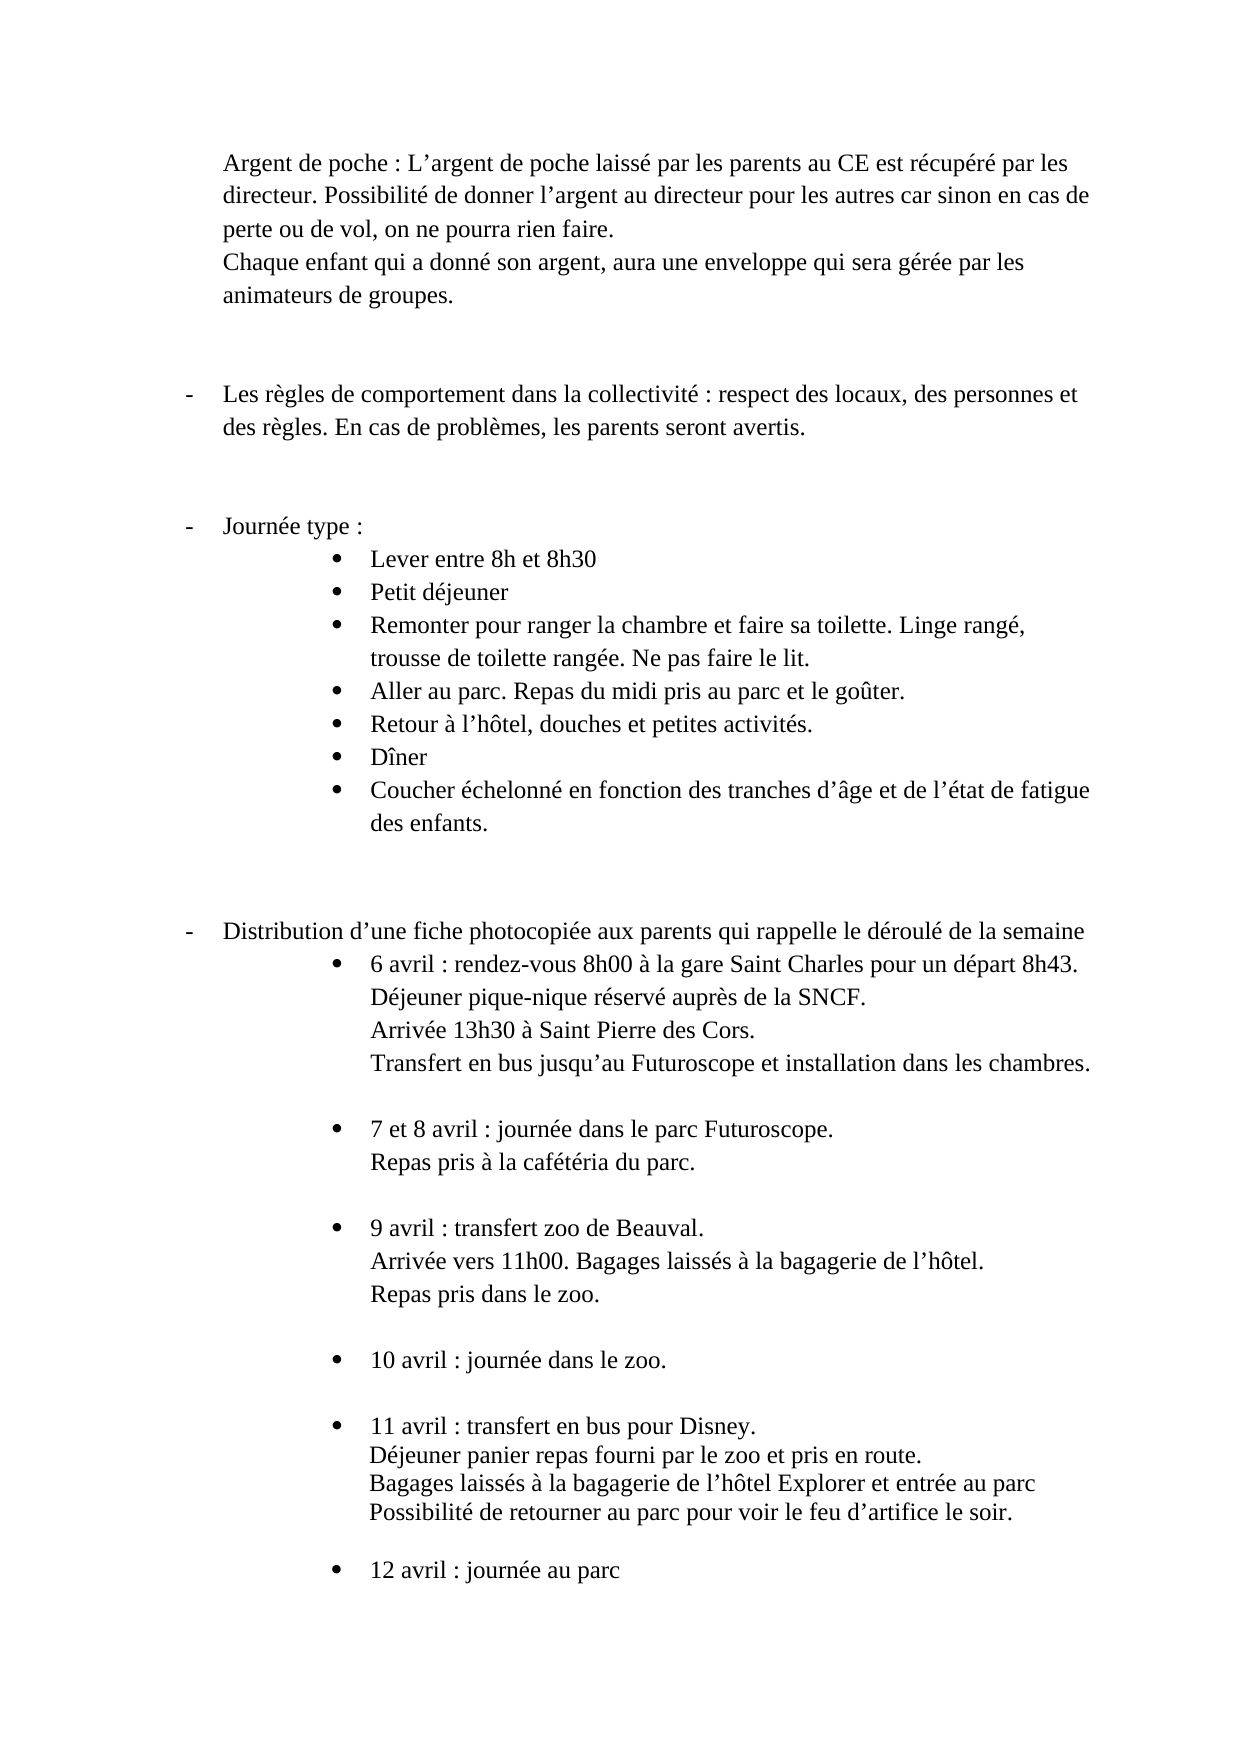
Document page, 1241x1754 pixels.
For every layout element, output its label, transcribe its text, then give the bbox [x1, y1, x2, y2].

list Argent de poche : L’argent de poche laissé par les parents au CE est récupéré par les directeur. Possibilité de donner l’argent au directeur pour les autres car sinon en cas de perte ou de vol, on ne pourra rien faire. [223, 148, 1093, 242]
list 12 avril : journée au parc [332, 1555, 1093, 1583]
list Repas pris dans le zoo. [370, 1279, 1093, 1308]
list 6 avril : rendez-vous 8h00 à la gare Saint Charles pour un départ 8h43. [333, 949, 1093, 977]
text Bagages laissés à la bagagerie de l’hôtel Explorer et entrée au parc [369, 1468, 1093, 1497]
list 11 avril : transfert en bus pour Disney. [333, 1411, 1093, 1440]
list Petit déjeuner [333, 577, 1093, 606]
list Lever entre 8h et 8h30 [333, 544, 1093, 573]
list Dîner [333, 742, 1093, 771]
list Journée type : [185, 511, 1093, 539]
list Remonter pour ranger la chambre et faire sa toilette. Linge rangé, trousse de toilette rangée. Ne pas faire le lit. [333, 610, 1093, 672]
list Repas pris à la cafétéria du parc. [370, 1147, 1093, 1176]
list Arrivée vers 11h00. Bagages laissés à la bagagerie de l’hôtel. [370, 1246, 1093, 1275]
list 10 avril : journée dans le zoo. [333, 1345, 1093, 1374]
list 7 et 8 avril : journée dans le parc Futuroscope. [333, 1114, 1093, 1143]
list Déjeuner pique-nique réservé auprès de la SNCF. [370, 982, 1093, 1011]
list Distribution d’une fiche photocopiée aux parents qui rappelle le déroulé de la semaine [185, 916, 1093, 944]
text Possibilité de retourner au parc pour voir le feu d’artifice le soir. [369, 1497, 1093, 1526]
list Transfert en bus jusqu’au Futuroscope et installation dans les chambres. [370, 1048, 1093, 1077]
list Coucher échelonné en fonction des tranches d’âge et de l’état de fatigue des enfants. [333, 775, 1093, 837]
list Chaque enfant qui a donné son argent, aura une enveloppe qui sera gérée par les animateurs de groupes. [223, 247, 1093, 308]
list Aller au parc. Repas du midi pris au parc et le goûter. [333, 676, 1093, 705]
list Les règles de comportement dans la collectivité : respect des locaux, des personnes et des règles. En cas de problèmes, les parents seront avertis. [185, 379, 1093, 441]
list Retour à l’hôtel, douches et petites activités. [333, 709, 1093, 738]
text Déjeuner panier repas fourni par le zoo et pris en route. [369, 1440, 1093, 1468]
list Arrivée 13h30 à Saint Pierre des Cors. [370, 1015, 1093, 1043]
list 9 avril : transfert zoo de Beauval. [333, 1213, 1093, 1242]
